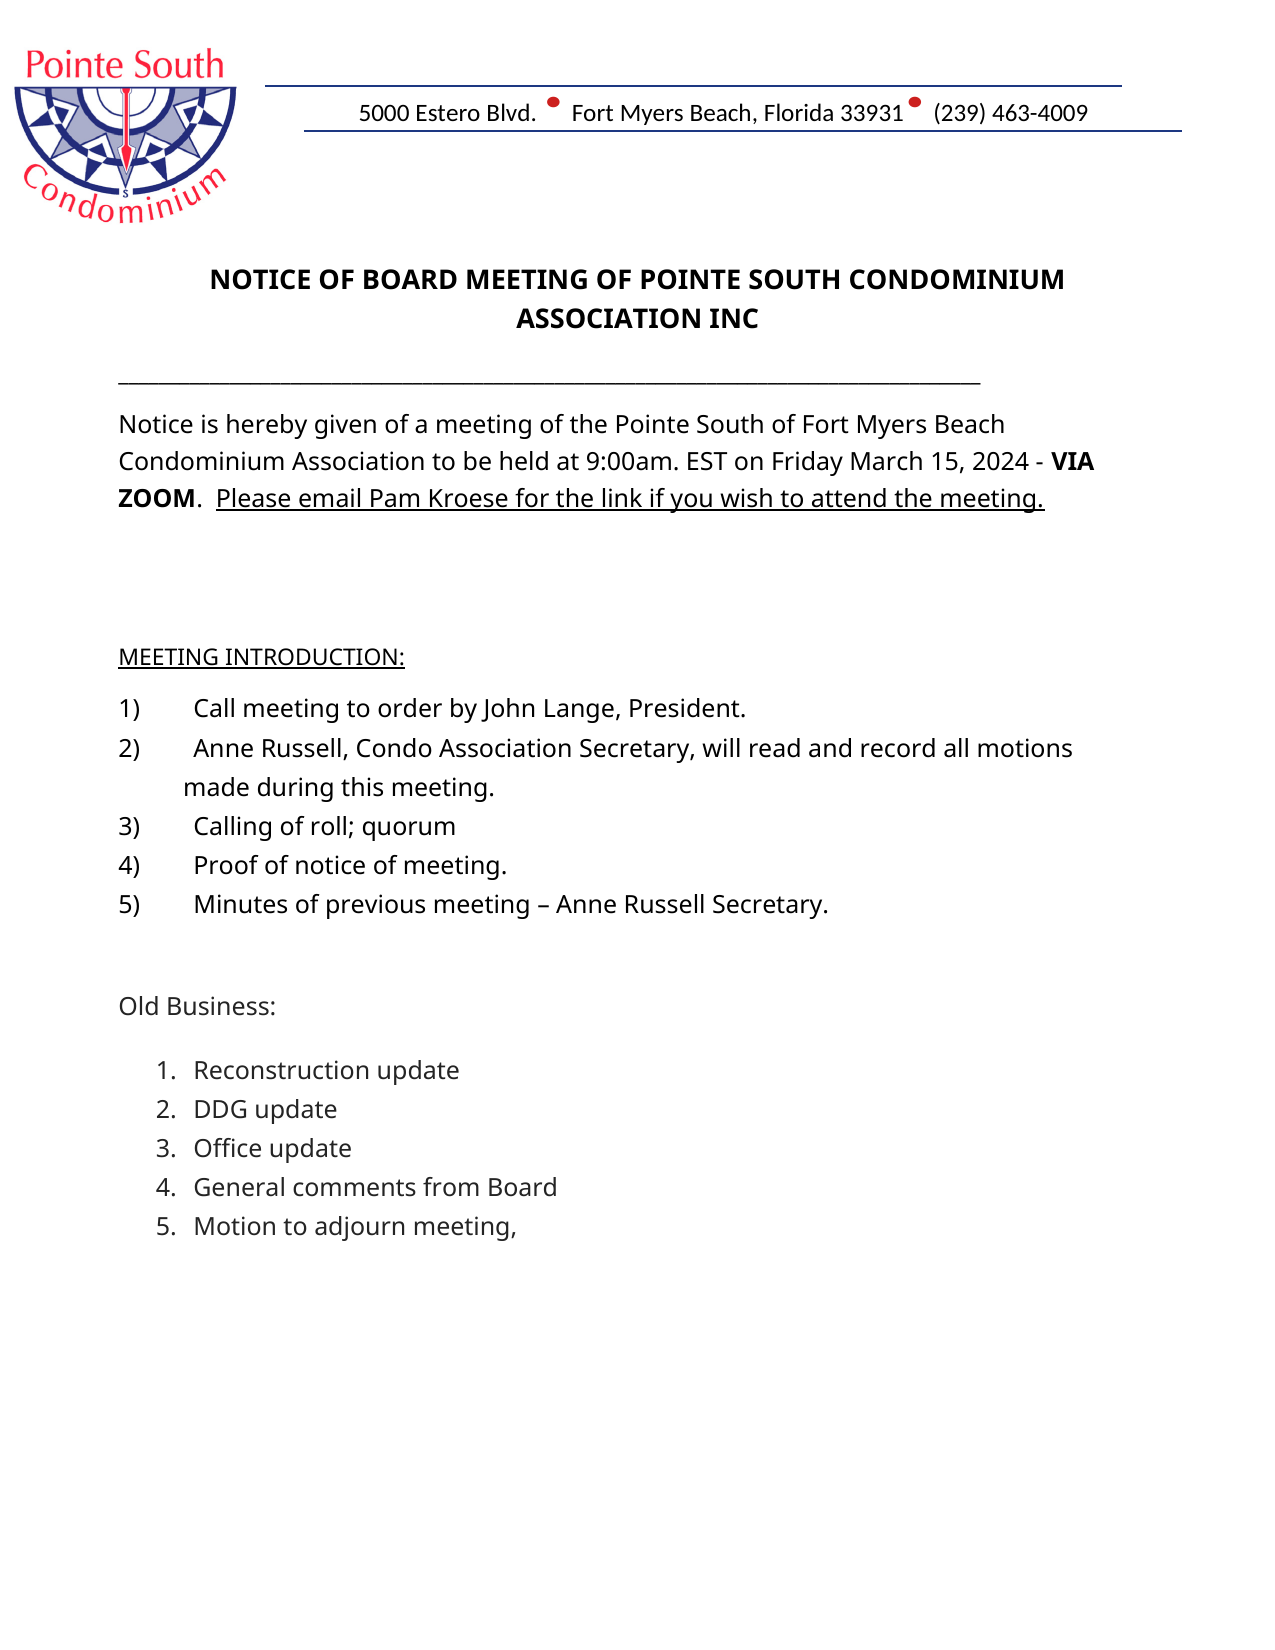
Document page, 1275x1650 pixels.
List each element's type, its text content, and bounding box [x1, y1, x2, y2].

text 2) Anne Russell, Condo Association Secretary, will read and record all motions made during this meeting. [118, 730, 1157, 803]
text Notice is hereby given of a meeting of the Pointe South of Fort Myers Beach Condominium Association to be held at 9:00am. EST on Friday March 15, 2024 - VIA ZOOM. Please email Pam Kroese for the link if you wish to attend the meeting. [118, 407, 1157, 514]
text 3) Calling of roll; quorum [118, 809, 1157, 843]
list Reconstruction update [156, 1052, 1157, 1086]
list Motion to adjourn meeting, [156, 1209, 1157, 1243]
text 5) Minutes of previous meeting – Anne Russell Secretary. [118, 887, 1157, 921]
text 4) Proof of notice of meeting. [118, 848, 1157, 882]
text _____________________________________________________________________________________ [118, 356, 1157, 388]
text Old Business: [118, 989, 1157, 1023]
text 1) Call meeting to order by John Lange, President. [118, 691, 1157, 725]
picture [9, 40, 240, 228]
list Office update [156, 1131, 1157, 1165]
text MEETING INTRODUCTION: [118, 641, 1157, 672]
list DDG update [156, 1091, 1157, 1126]
text NOTICE OF BOARD MEETING OF POINTE SOUTH CONDOMINIUM ASSOCIATION INC [118, 260, 1157, 337]
list General comments from Board [156, 1170, 1157, 1204]
